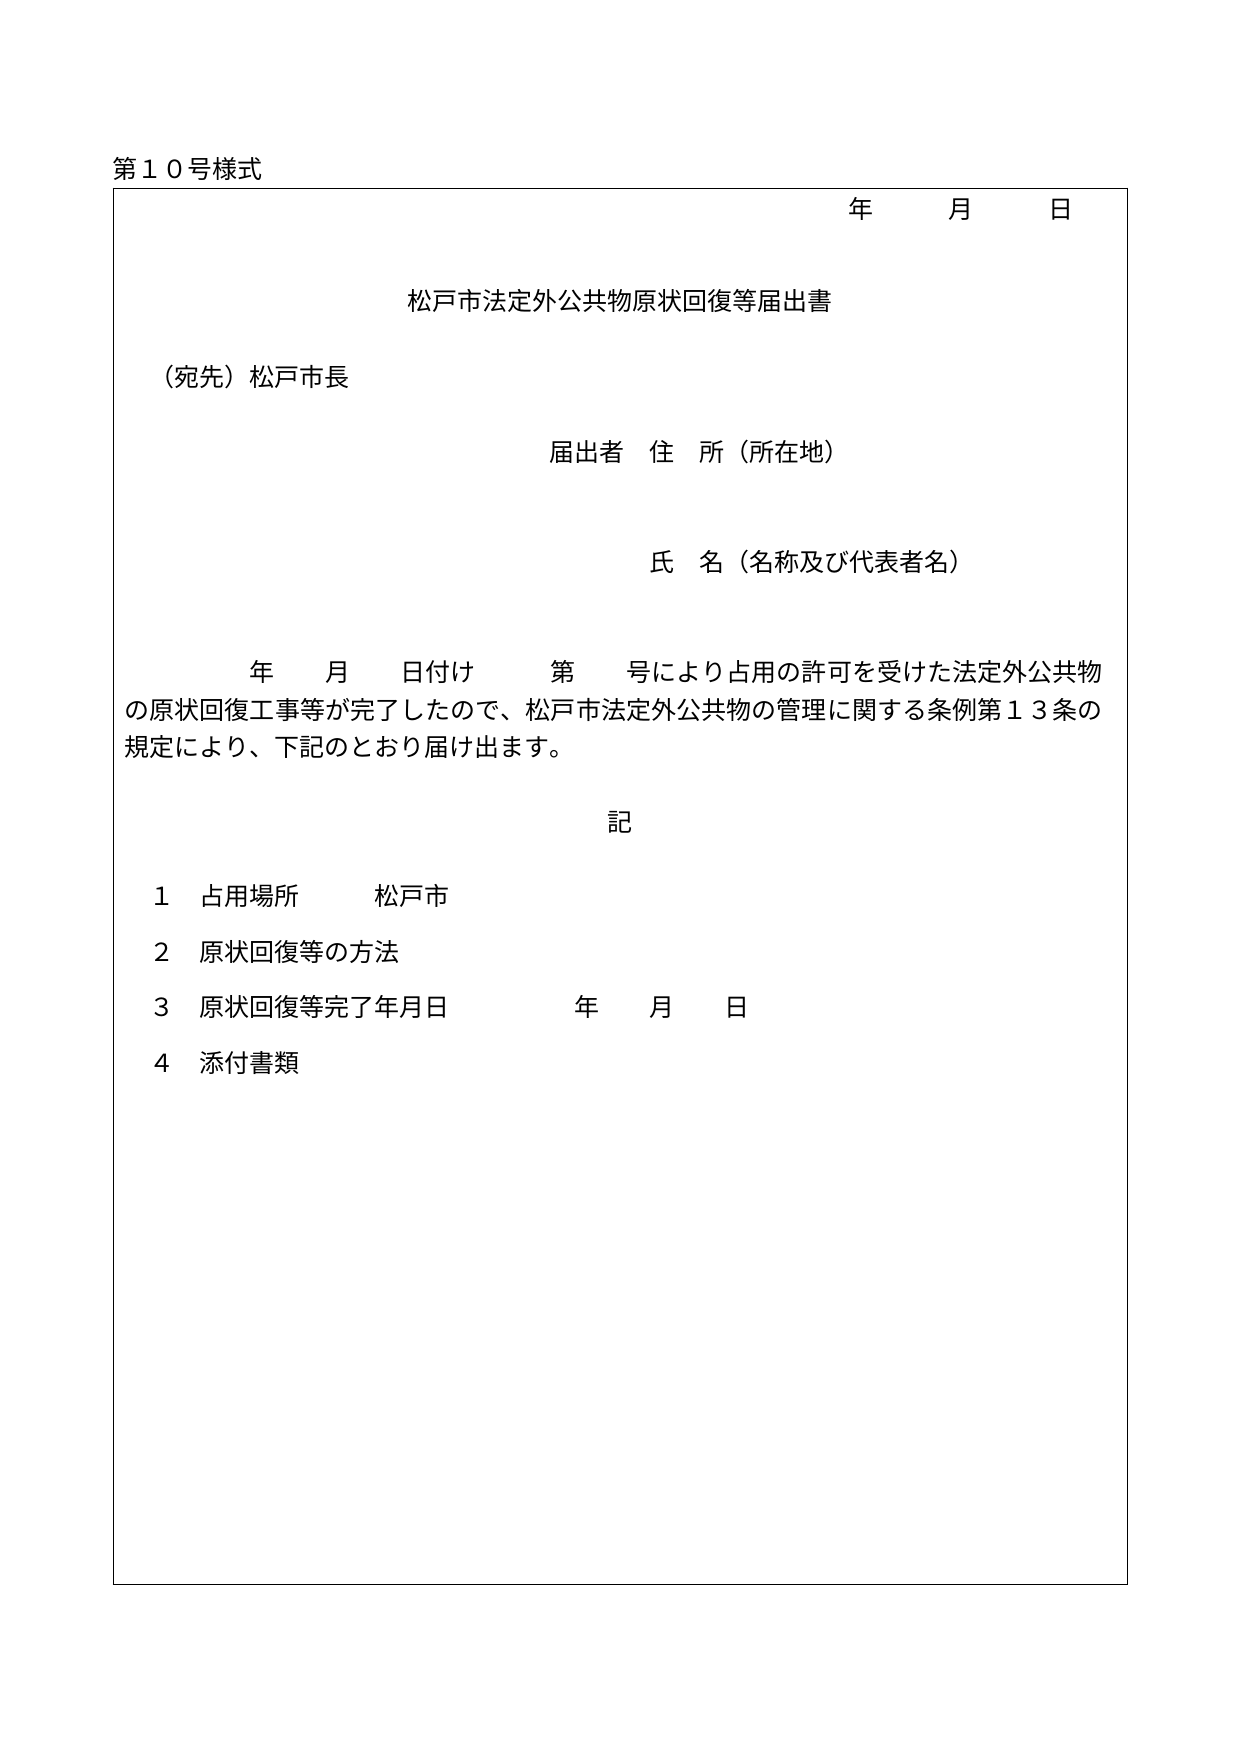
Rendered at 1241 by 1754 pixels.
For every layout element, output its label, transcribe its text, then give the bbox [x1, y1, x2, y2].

table_header 年 月 日 松戸市法定外公共物原状回復等届出書 （宛先）松戸市長 届出者 住 所（所在地） 氏 名（名称及び代表者名） 年 月 日付け 第 号により占用の許可を受けた法定外公共物の原状回復工事等が完了したので、松戸市法定外公共物の管理に関する条例第１３条の規定により、下記のとおり届け出ます。 記 １ 占用場所 松戸市 ２ 原状回復等の方法 ３ 原状回復等完了年月日 年 月 日 ４ 添付書類 [114, 189, 1127, 1584]
text 第１０号様式 [112, 150, 1128, 188]
